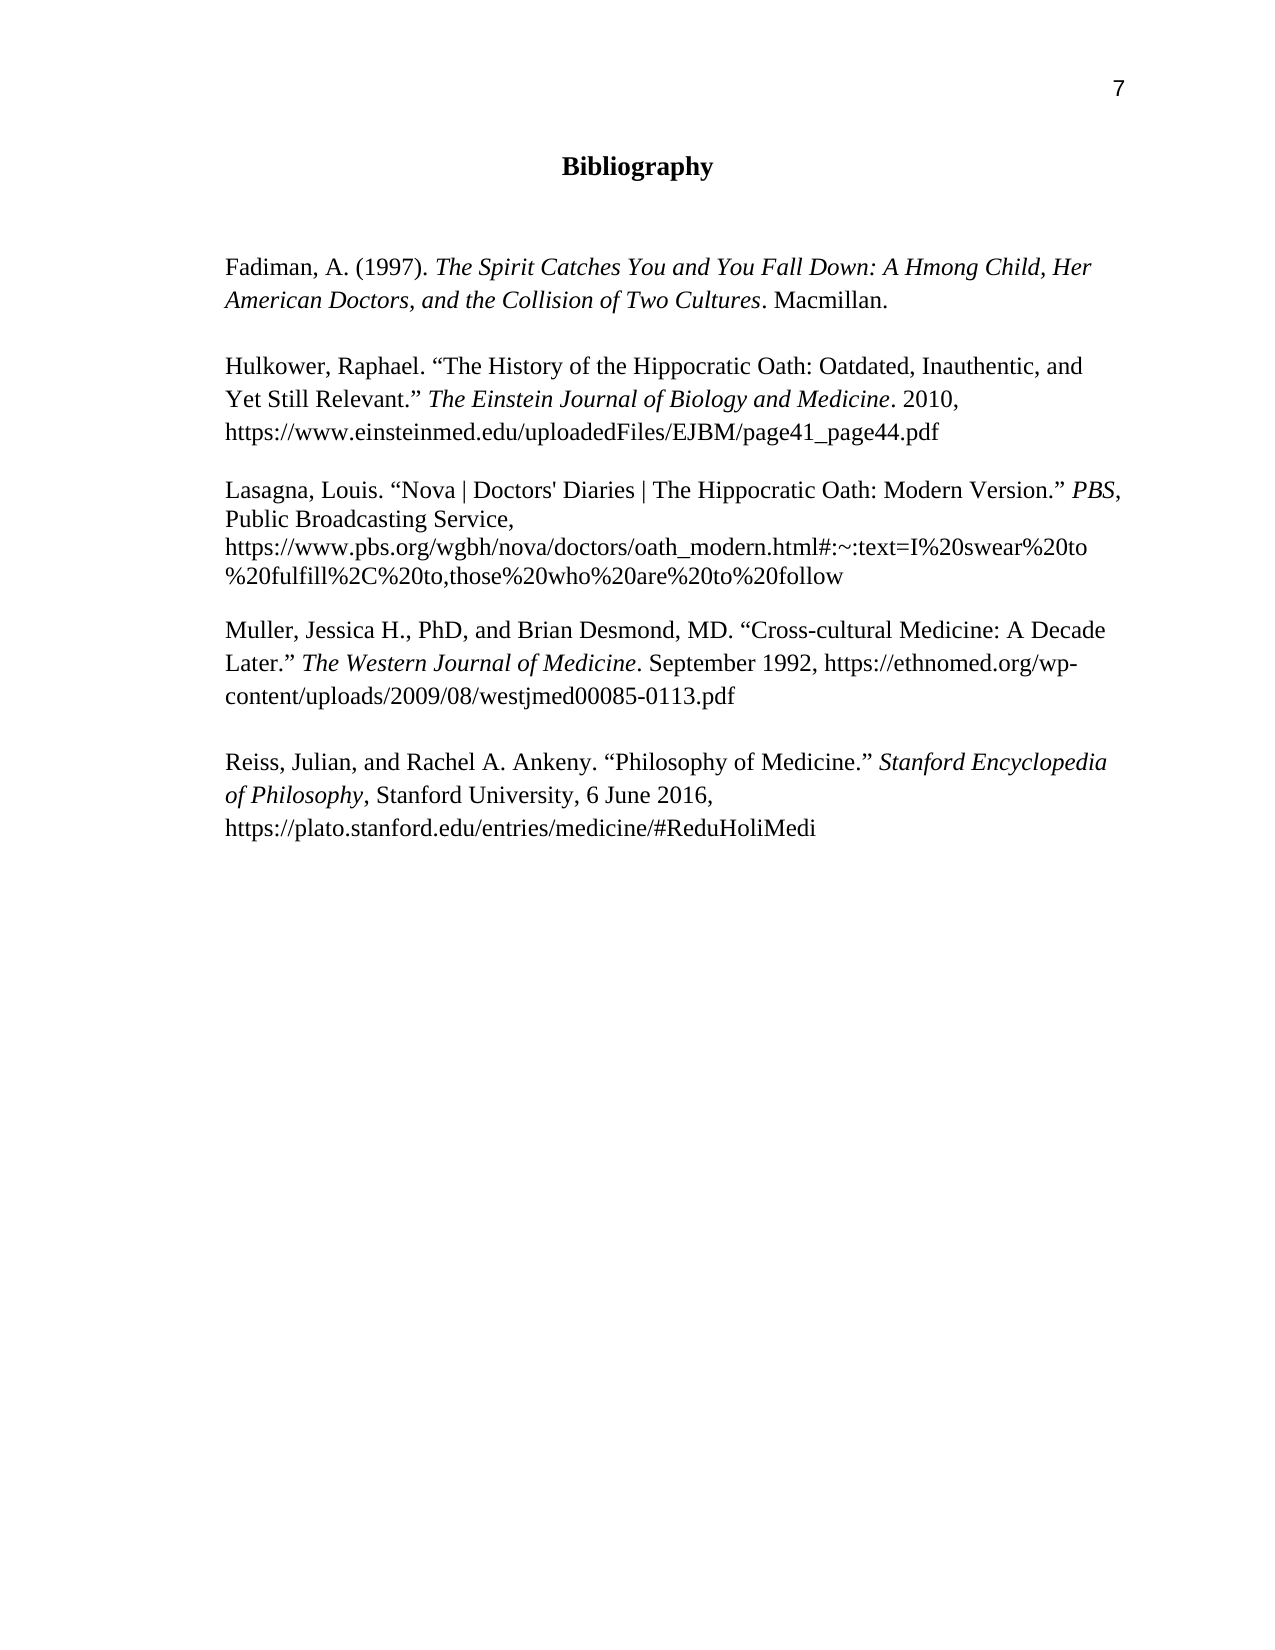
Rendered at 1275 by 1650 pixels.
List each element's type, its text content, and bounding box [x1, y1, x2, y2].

text Lasagna, Louis. “Nova | Doctors' Diaries | The Hippocratic Oath: Modern Version.” PBS, Public Broadcasting Service, https://www.pbs.org/wgbh/nova/doctors/oath_modern.html#:~:text=I%20swear%20to%20fulfill%2C%20to,those%20who%20are%20to%20follow [225, 475, 1125, 590]
text Muller, Jessica H., PhD, and Brian Desmond, MD. “Cross-cultural Medicine: A Decade Later.” The Western Journal of Medicine. September 1992, https://ethnomed.org/wp-content/uploads/2009/08/westjmed00085-0113.pdf [225, 615, 1125, 710]
text Fadiman, A. (1997). The Spirit Catches You and You Fall Down: A Hmong Child, Her American Doctors, and the Collision of Two Cultures. Macmillan. [225, 252, 1125, 313]
text Bibliography [150, 150, 1125, 181]
text Reiss, Julian, and Rachel A. Ankeny. “Philosophy of Medicine.” Stanford Encyclopedia of Philosophy, Stanford University, 6 June 2016, https://plato.stanford.edu/entries/medicine/#ReduHoliMedi [225, 747, 1125, 842]
text Hulkower, Raphael. “The History of the Hippocratic Oath: Oatdated, Inauthentic, and Yet Still Relevant.” The Einstein Journal of Biology and Medicine. 2010, https://www.einsteinmed.edu/uploadedFiles/EJBM/page41_page44.pdf [225, 351, 1125, 446]
